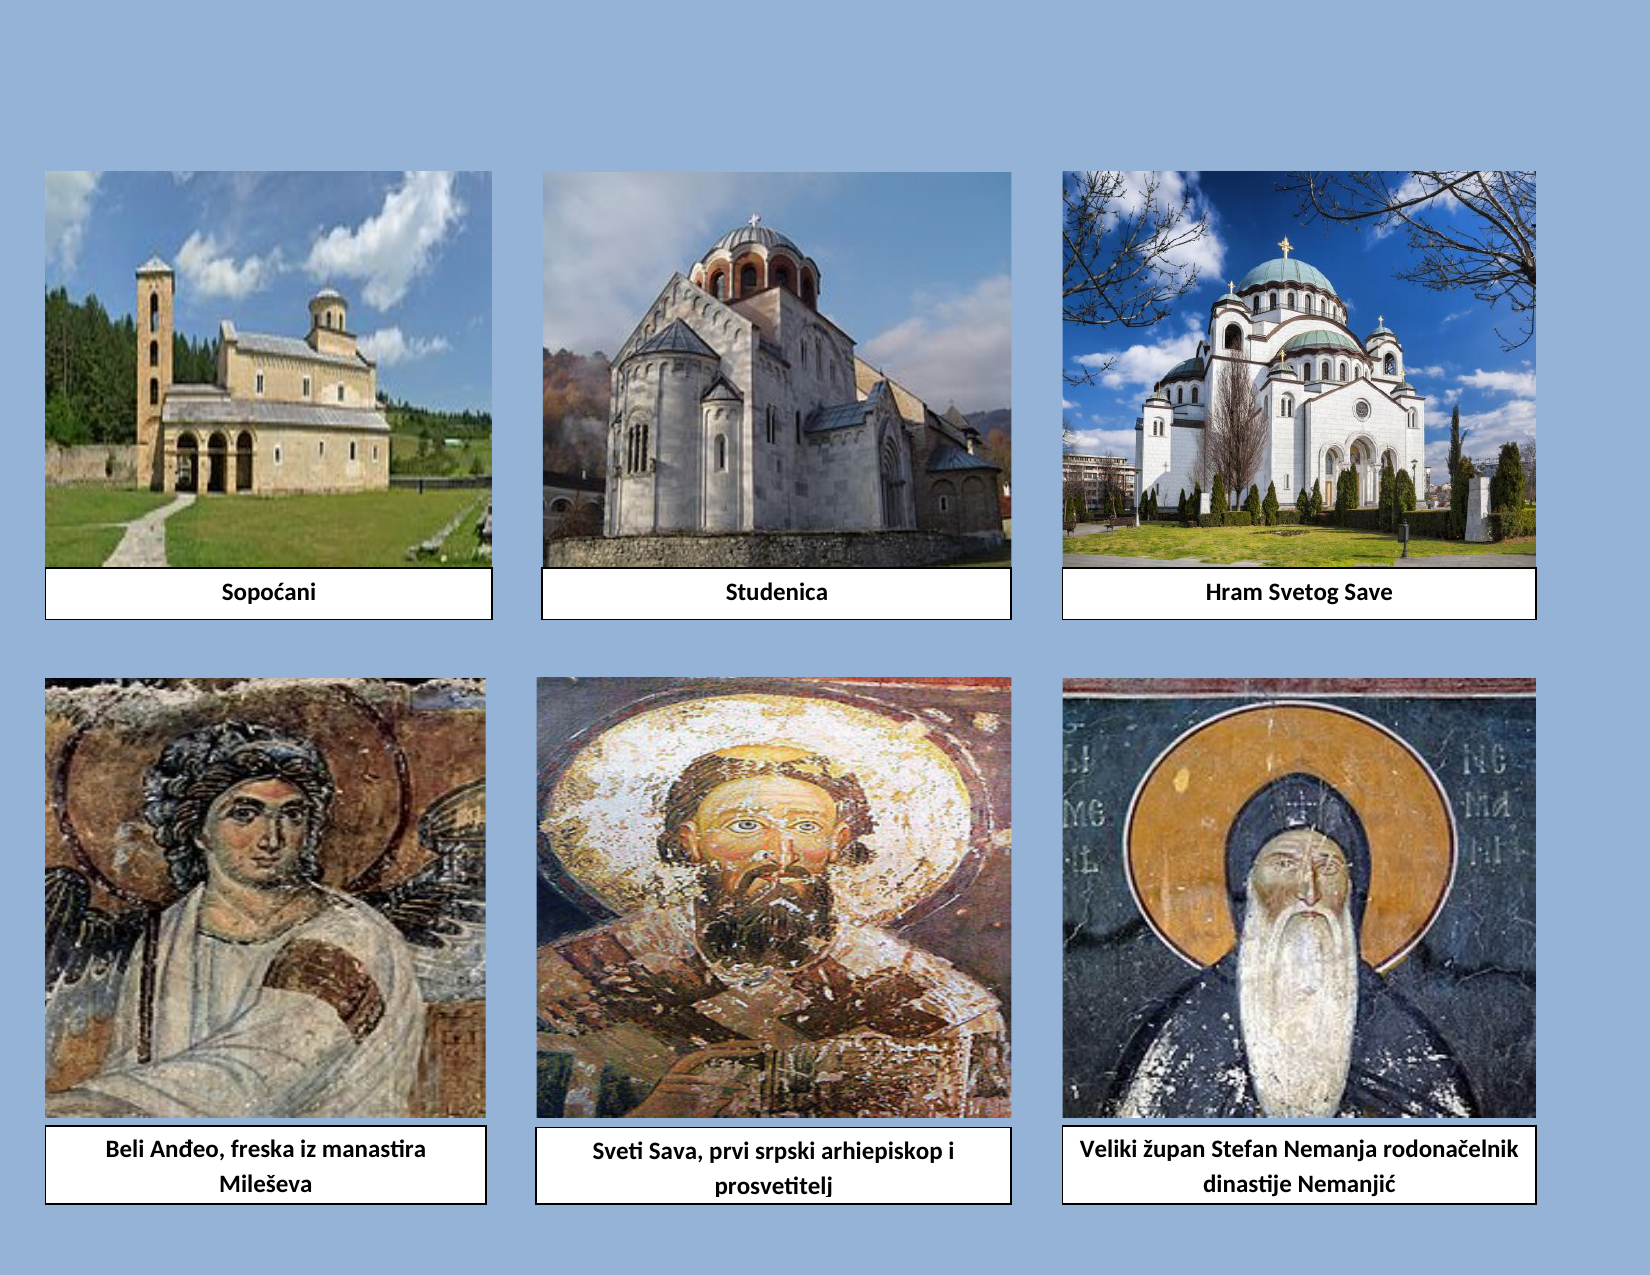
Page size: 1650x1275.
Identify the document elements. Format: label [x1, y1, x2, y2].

picture [45, 171, 492, 567]
picture [45, 678, 486, 1118]
picture [542, 172, 1012, 567]
picture [536, 677, 1012, 1118]
picture [1062, 678, 1536, 1118]
picture [1062, 171, 1536, 567]
